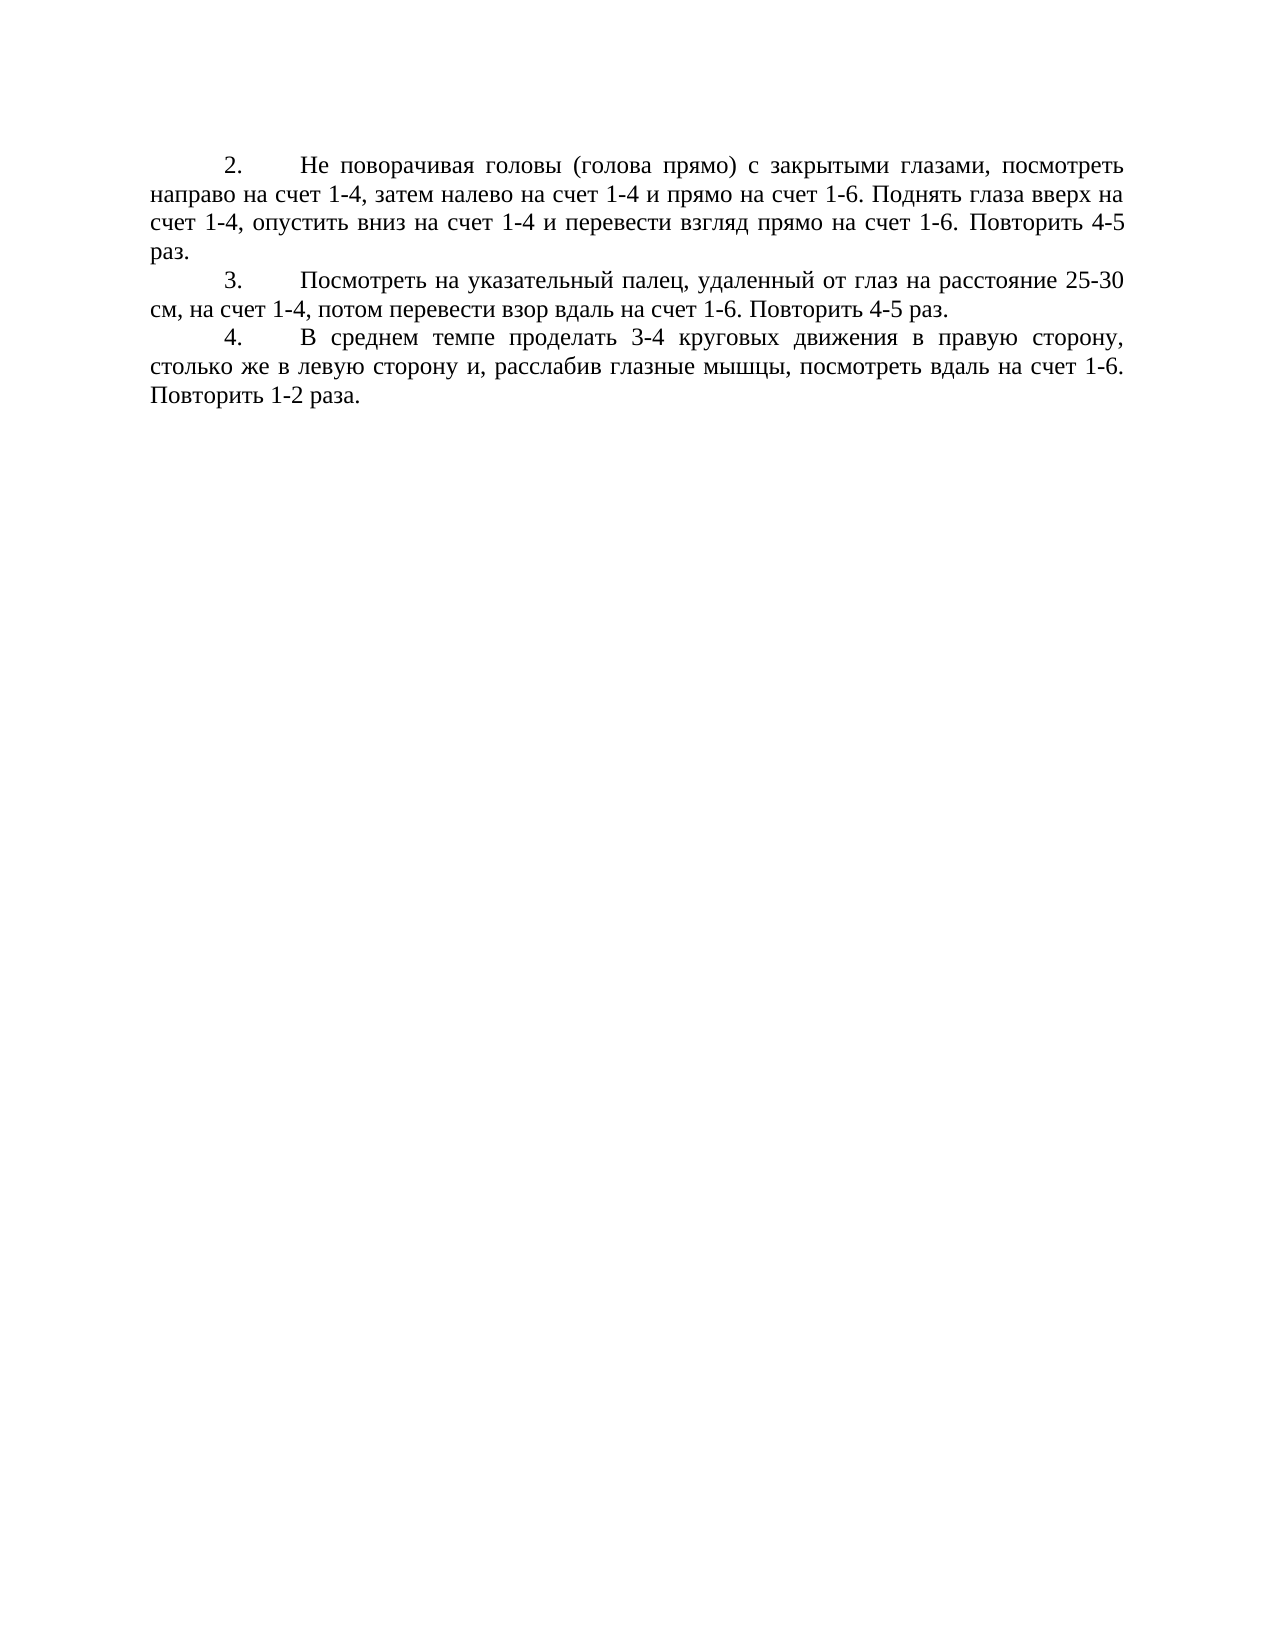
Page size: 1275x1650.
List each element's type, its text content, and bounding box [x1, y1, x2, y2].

list В среднем темпе проделать 3-4 круговых движения в правую сторону, столько же в левую сторону и, расслабив глазные мышцы, посмотреть вдаль на счет 1-6. Повторить 1-2 раза. [150, 322, 1125, 409]
list Посмотреть на указательный палец, удаленный от глаз на расстояние 25-, на счет 1-4, потом перевести взор вдаль на счет 1-6. Повторить 4-5 раз. [150, 265, 1125, 322]
list Не поворачивая головы (голова прямо) с закрытыми глазами, посмотреть направо на счет 1-4, затем налево на счет 1-4 и прямо на счет 1-6. Поднять глаза вверх на счет 1-4, опустить вниз на счет 1-4 и перевести взгляд прямо на счет 1-6. Повторить 4-5 раз. [150, 150, 1125, 265]
